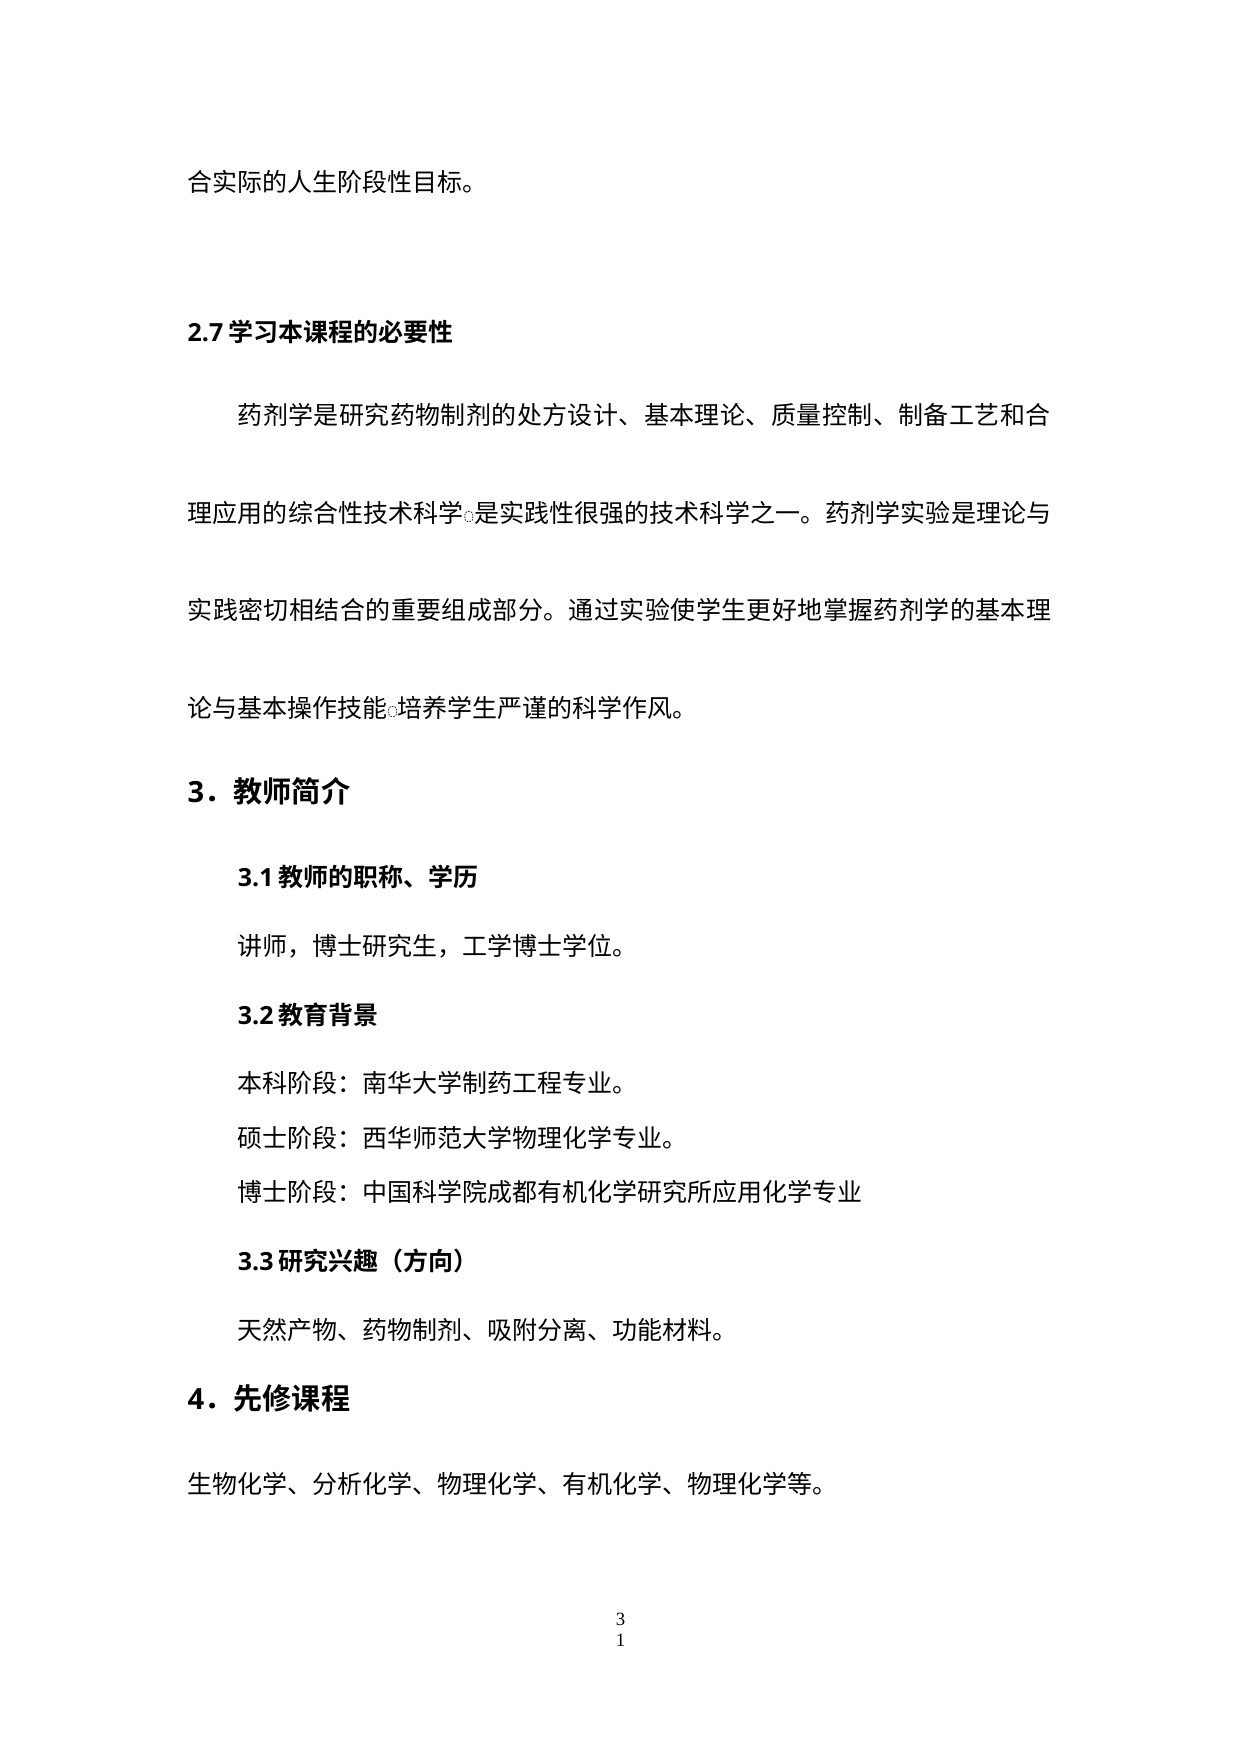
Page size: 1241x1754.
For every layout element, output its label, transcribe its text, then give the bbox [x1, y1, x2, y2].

text 天然产物、药物制剂、吸附分离、功能材料。 [187, 1310, 1053, 1346]
text 本科阶段：南华大学制药工程专业。 [187, 1064, 1053, 1100]
text 药剂学是研究药物制剂的处方设计、基本理论、质量控制、制备工艺和合理应用的综合性技术科学是实践性很强的技术科学之一。药剂学实验是理论与实践密切相结合的重要组成部分。通过实验使学生更好地掌握药剂学的基本理论与基本操作技能培养学生严谨的科学作风。 [187, 381, 1053, 739]
text 2.7学习本课程的必要性 [187, 298, 1053, 363]
text 3．教师简介 [187, 757, 1053, 822]
text 3.1教师的职称、学历 [187, 843, 1053, 908]
text 3.3研究兴趣（方向） [187, 1227, 1053, 1292]
text 讲师，博士研究生，工学博士学位。 [187, 926, 1053, 963]
text 生物化学、分析化学、物理化学、有机化学、物理化学等。 [187, 1451, 1053, 1516]
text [187, 162, 1053, 198]
text 3.2教育背景 [187, 981, 1053, 1046]
text 硕士阶段：西华师范大学物理化学专业。 [187, 1118, 1053, 1154]
text 博士阶段：中国科学院成都有机化学研究所应用化学专业 [187, 1173, 1053, 1209]
list 先修课程 [187, 1364, 1053, 1429]
